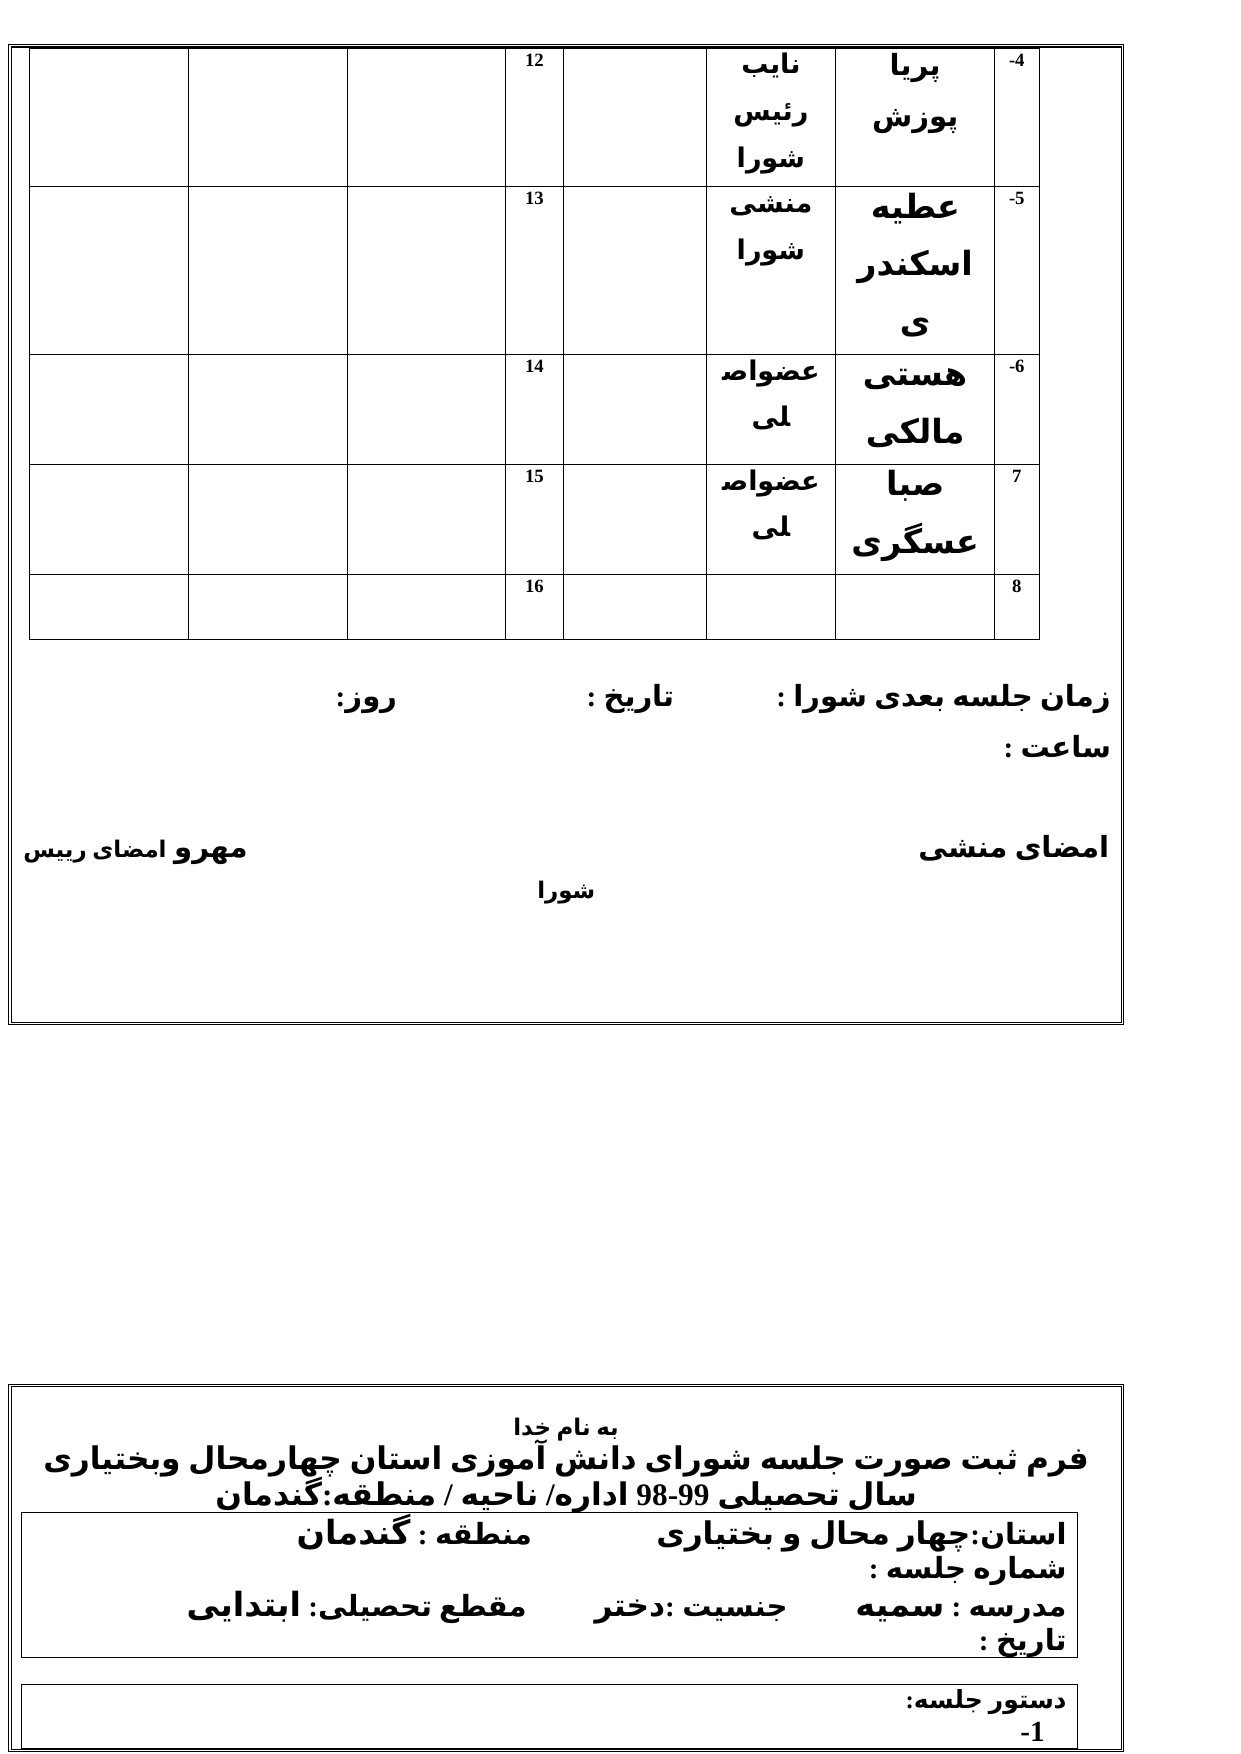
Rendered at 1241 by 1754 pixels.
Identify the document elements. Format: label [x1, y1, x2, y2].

table_header [12, 1387, 1121, 1748]
table_header [12, 48, 1121, 1022]
